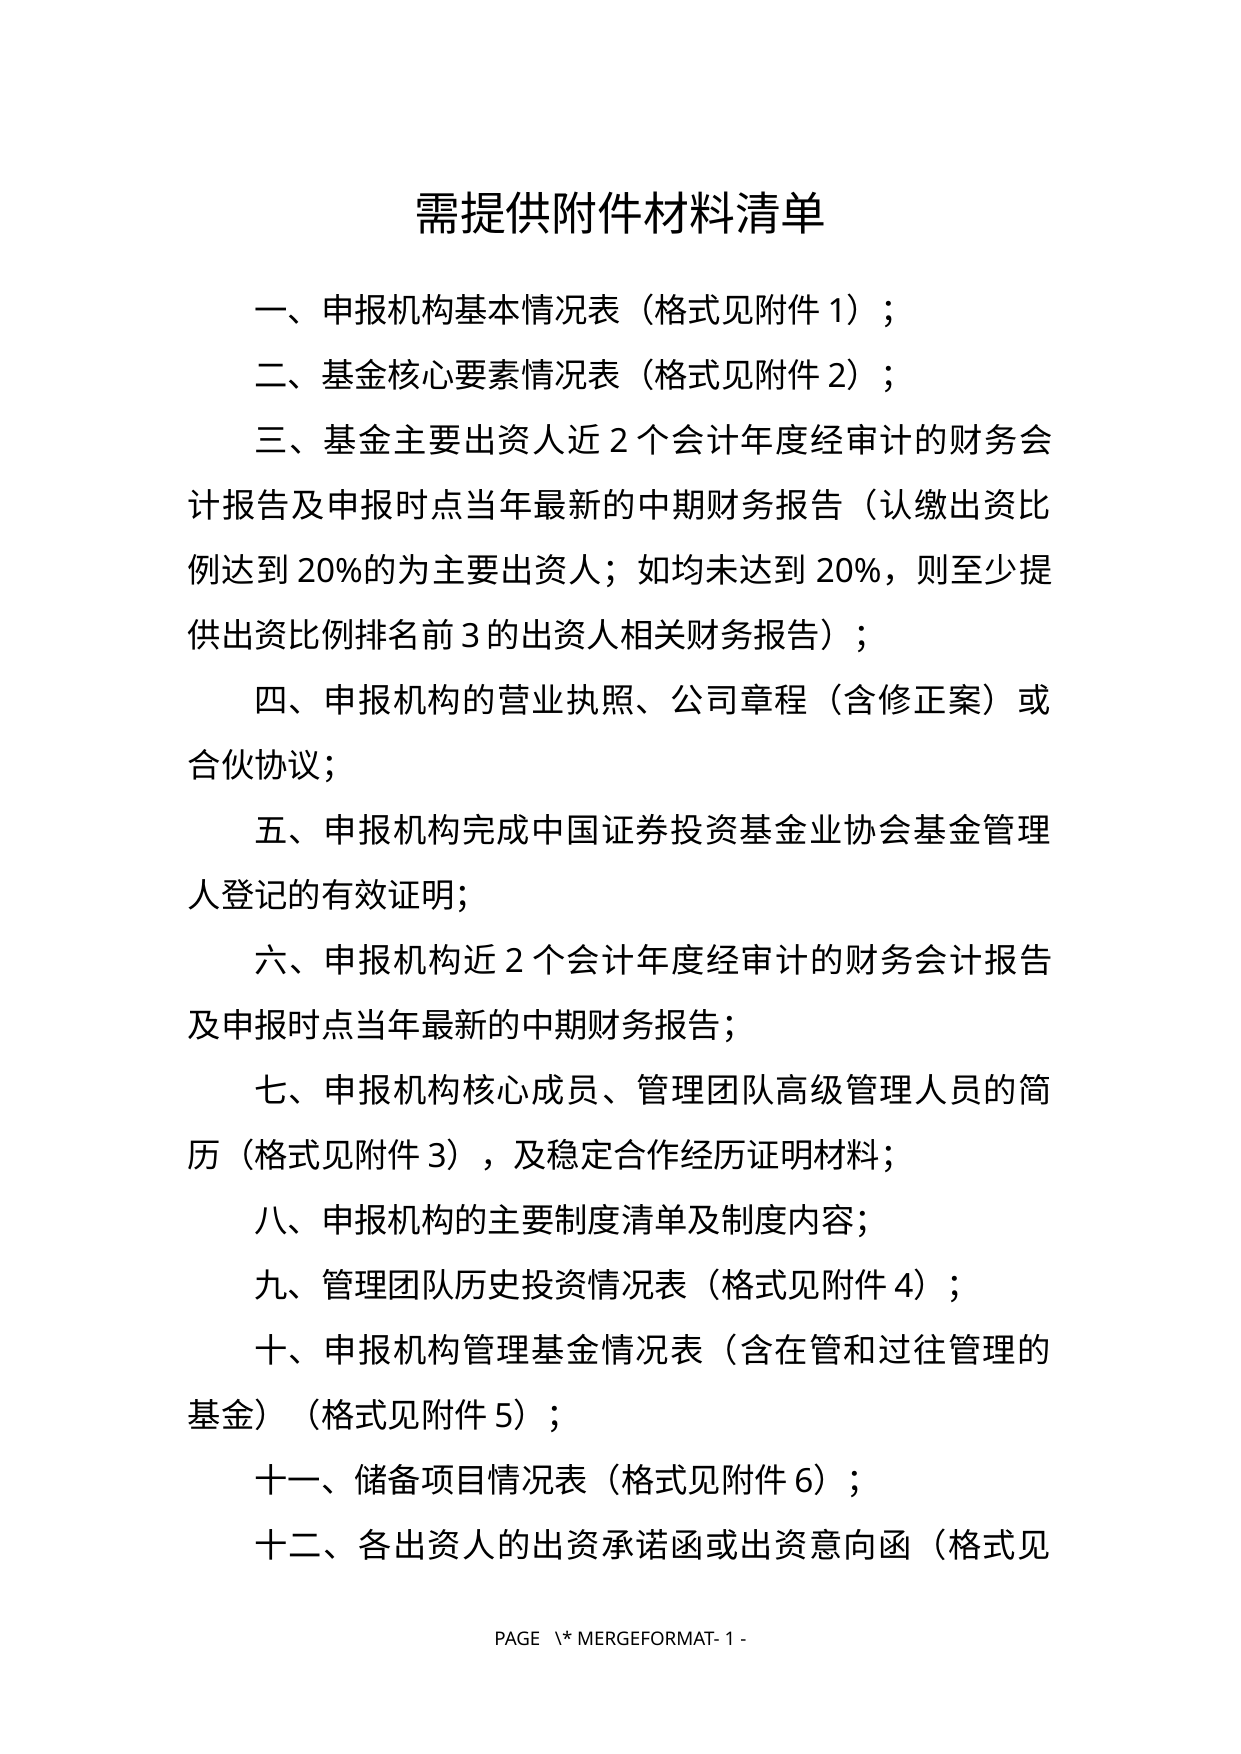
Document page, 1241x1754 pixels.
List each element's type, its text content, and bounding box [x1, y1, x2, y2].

text 六、申报机构近2个会计年度经审计的财务会计报告及申报时点当年最新的中期财务报告； [187, 926, 1053, 1056]
text 九、管理团队历史投资情况表（格式见附件4）； [187, 1251, 1053, 1316]
text 五、申报机构完成中国证券投资基金业协会基金管理人登记的有效证明； [187, 796, 1053, 926]
text 七、申报机构核心成员、管理团队高级管理人员的简历（格式见附件3），及稳定合作经历证明材料； [187, 1056, 1053, 1186]
text 十一、储备项目情况表（格式见附件6）； [187, 1446, 1053, 1511]
text 需提供附件材料清单 [187, 162, 1053, 259]
text 四、申报机构的营业执照、公司章程（含修正案）或合伙协议； [187, 666, 1053, 796]
text 十、申报机构管理基金情况表（含在管和过往管理的基金）（格式见附件5）； [187, 1316, 1053, 1446]
text 三、基金主要出资人近2个会计年度经审计的财务会计报告及申报时点当年最新的中期财务报告（认缴出资比例达到20%的为主要出资人；如均未达到20%，则至少提供出资比例排名前3的出资人相关财务报告）； [187, 406, 1053, 666]
text 一、申报机构基本情况表（格式见附件1）； [187, 276, 1053, 341]
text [187, 1511, 1053, 1576]
text 二、基金核心要素情况表（格式见附件2）； [187, 341, 1053, 406]
text 八、申报机构的主要制度清单及制度内容； [187, 1186, 1053, 1251]
